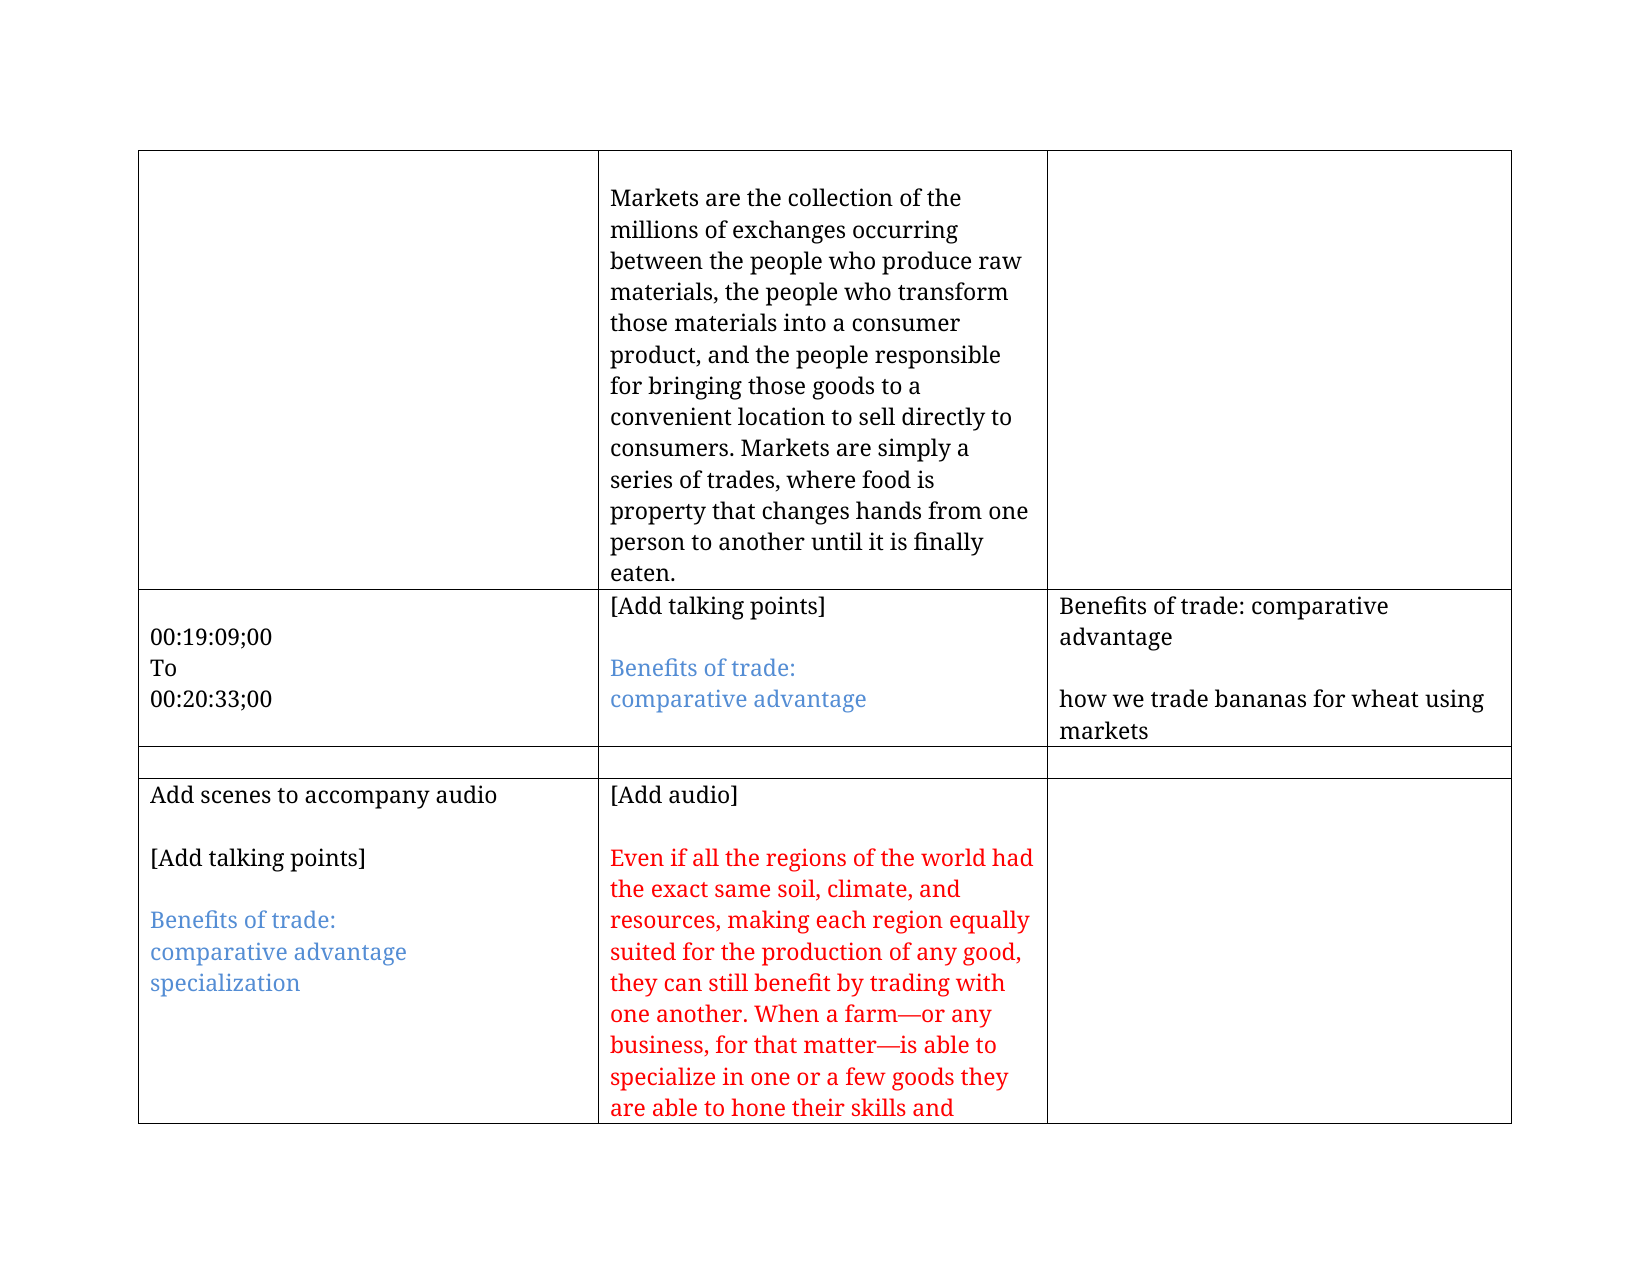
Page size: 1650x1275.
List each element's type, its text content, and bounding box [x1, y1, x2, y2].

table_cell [139, 151, 598, 588]
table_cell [139, 779, 598, 1123]
table_cell Benefits of trade: comparative advantage how we trade bananas for wheat using markets [1048, 590, 1511, 746]
table_cell [1048, 747, 1511, 778]
table_cell [139, 747, 598, 778]
table_cell [1048, 779, 1511, 1123]
table_cell [599, 747, 1047, 778]
table_cell 00:19:09;00 To 00:20:33;00 [139, 590, 598, 746]
table_cell [1048, 151, 1511, 588]
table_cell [599, 779, 1047, 1123]
table_cell [Add talking points] Benefits of trade: comparative advantage [599, 590, 1047, 746]
